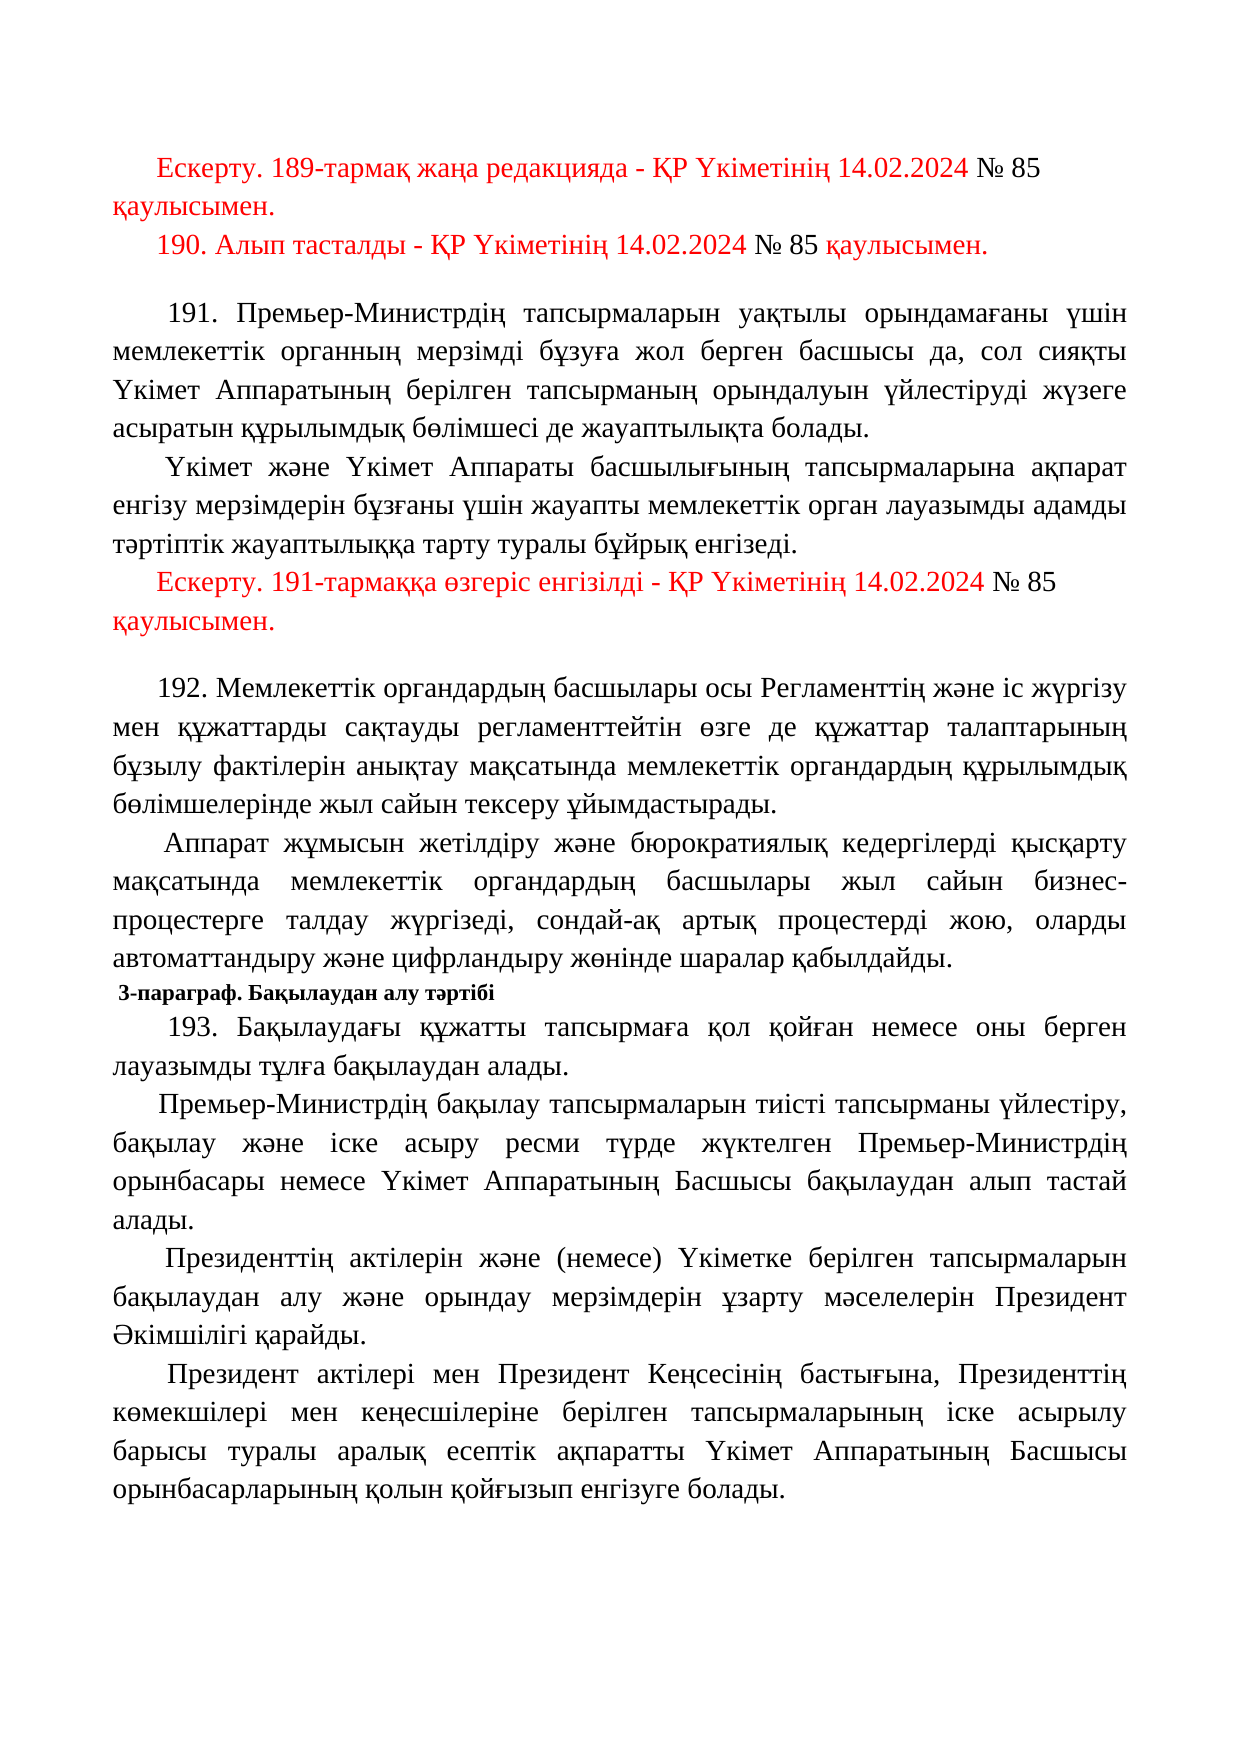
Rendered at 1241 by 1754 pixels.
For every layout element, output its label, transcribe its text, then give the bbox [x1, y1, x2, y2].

text Ескерту. 189-тармақ жаңа редакцияда - ҚР Үкіметінің 14.02.2024 № 85 қаулысымен. 190. Алып тасталды - ҚР Үкіметінің 14.02.2024 № 85 қаулысымен. [112, 150, 1128, 291]
text Президенттің актілерін және (немесе) Үкіметке берілген тапсырмаларын бақылаудан алу және орындау мерзімдерін ұзарту мәселелерін Президент Әкімшілігі қарайды. [112, 1240, 1128, 1351]
text 192. Мемлекеттік органдардың басшылары осы Регламенттің және іс жүргізу мен құжаттарды сақтауды регламенттейтін өзге де құжаттар талаптарының бұзылу фактілерін анықтау мақсатында мемлекеттік органдардың құрылымдық бөлімшелерінде жыл сайын тексеру ұйымдастырады. [112, 671, 1128, 820]
text 191. Премьер-Министрдің тапсырмаларын уақтылы орындамағаны үшін мемлекеттік органның мерзімді бұзуға жол берген басшысы да, сол сияқты Үкімет Аппаратының берілген тапсырманың орындалуын үйлестіруді жүзеге асыратын құрылымдық бөлімшесі де жауаптылықта болады. [112, 295, 1128, 444]
text Үкімет және Үкімет Аппараты басшылығының тапсырмаларына ақпарат енгізу мерзімдерін бұзғаны үшін жауапты мемлекеттік орган лауазымды адамды тәртіптік жауаптылыққа тарту туралы бұйрық енгізеді. [112, 449, 1128, 559]
text 193. Бақылаудағы құжатты тапсырмаға қол қойған немесе оны берген лауазымды тұлға бақылаудан алады. [112, 1009, 1128, 1081]
text Ескерту. 191-тармаққа өзгеріс енгізілді - ҚР Үкіметінің 14.02.2024 № 85 қаулысымен. [112, 564, 1128, 667]
text Аппарат жұмысын жетілдіру және бюрократиялық кедергілерді қысқарту мақсатында мемлекеттік органдардың басшылары жыл сайын бизнес-процестерге талдау жүргізеді, сондай-ақ артық процестерді жою, оларды автоматтандыру және цифрландыру жөнінде шаралар қабылдайды. [112, 825, 1128, 974]
text Президент актілері мен Президент Кеңсесінің бастығына, Президенттің көмекшілері мен кеңесшілеріне берілген тапсырмаларының іске асырылу барысы туралы аралық есептік ақпаратты Үкімет Аппаратының Басшысы орынбасарларының қолын қойғызып енгізуге болады. [112, 1356, 1128, 1505]
text Премьер-Министрдің бақылау тапсырмаларын тиісті тапсырманы үйлестіру, бақылау және іске асыру ресми түрде жүктелген Премьер-Министрдің орынбасары немесе Үкімет Аппаратының Басшысы бақылаудан алып тастай алады. [112, 1086, 1128, 1235]
text 3-параграф. Бақылаудан алу тәртібі [112, 979, 1128, 1005]
